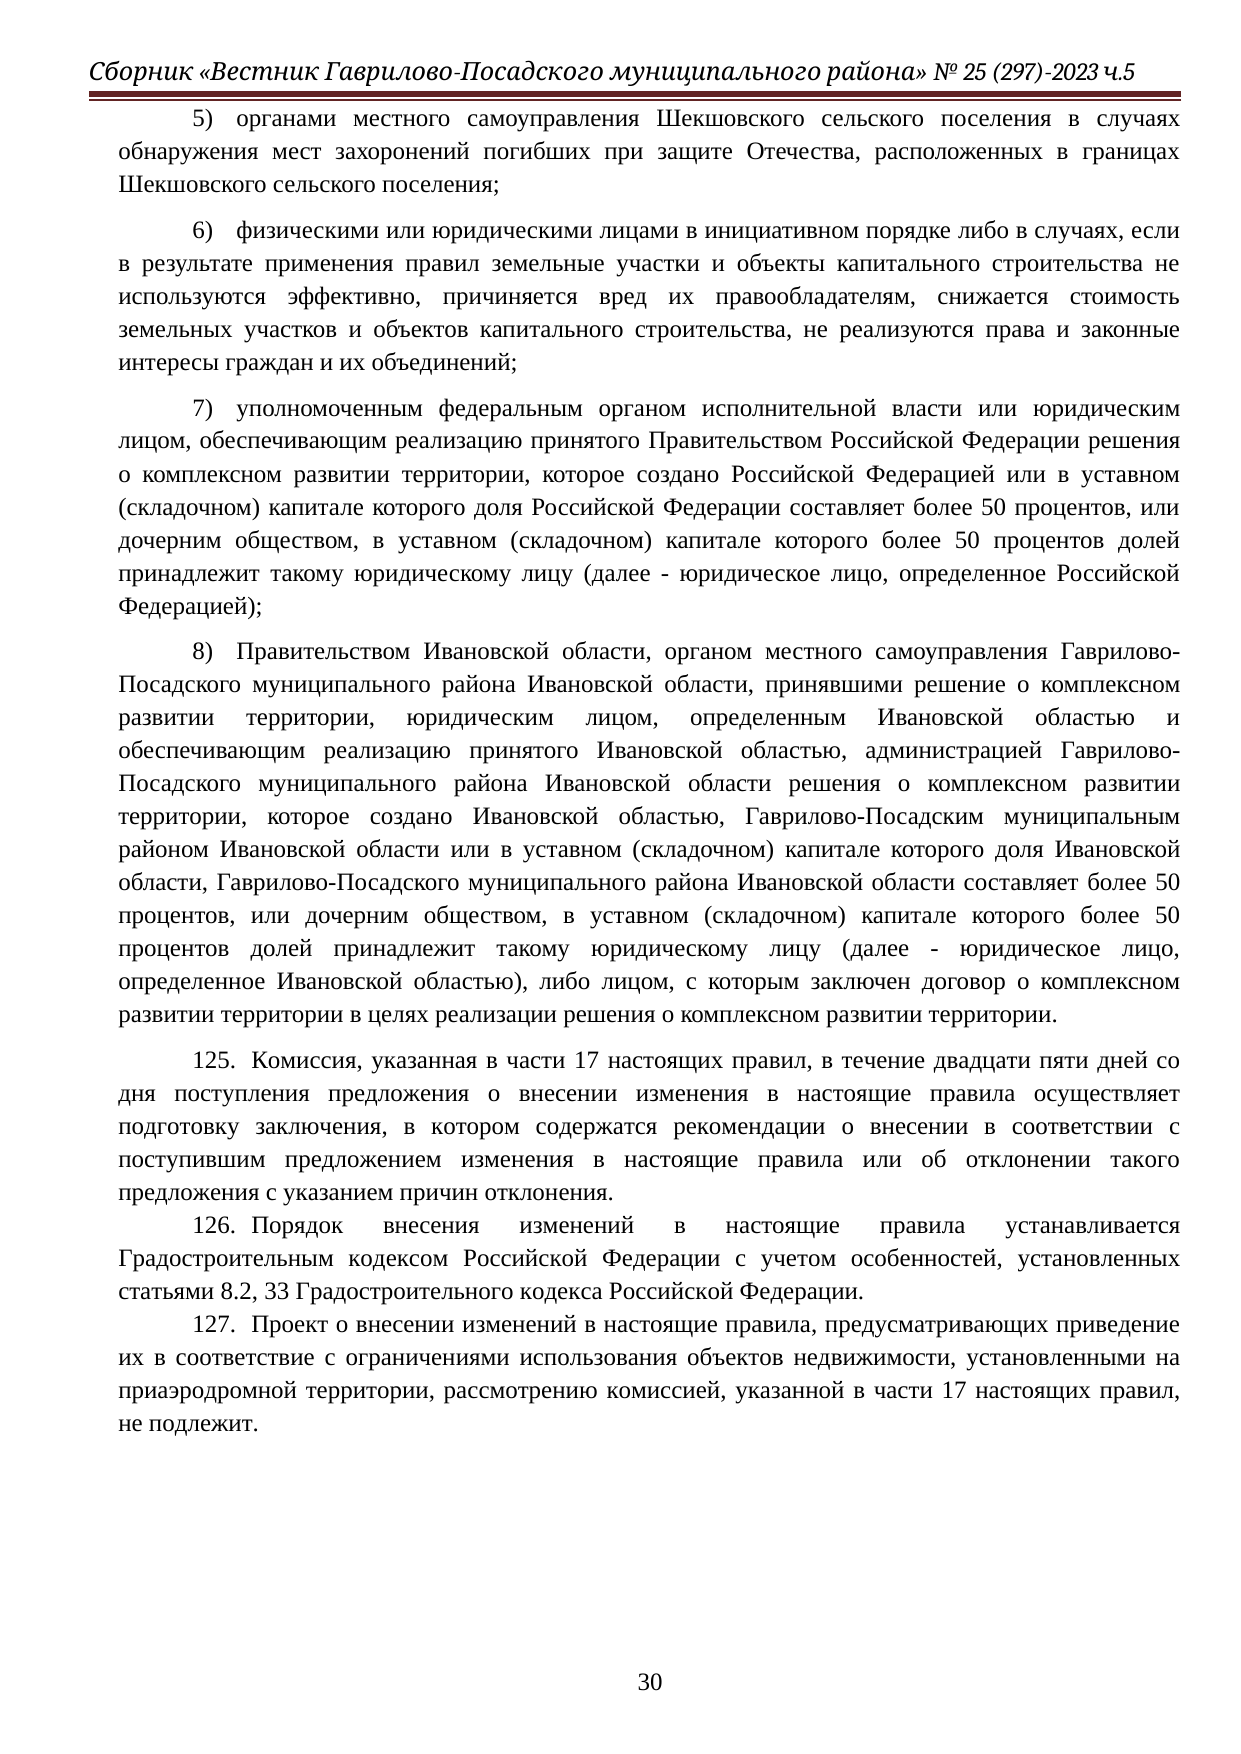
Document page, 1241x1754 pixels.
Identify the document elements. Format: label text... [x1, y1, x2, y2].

list Правительством Ивановской области, органом местного самоуправления Гаврилово-Посадского муниципального района Ивановской области, принявшими решение о комплексном развитии территории, юридическим лицом, определенным Ивановской областью и обеспечивающим реализацию принятого Ивановской областью, администрацией Гаврилово-Посадского муниципального района Ивановской области решения о комплексном развитии территории, которое создано Ивановской областью, Гаврилово-Посадским муниципальным районом Ивановской области или в уставном (складочном) капитале которого доля Ивановской области, Гаврилово-Посадского муниципального района Ивановской области составляет более 50 процентов, или дочерним обществом, в уставном (складочном) капитале которого более 50 процентов долей принадлежит такому юридическому лицу (далее - юридическое лицо, определенное Ивановской областью), либо лицом, с которым заключен договор о комплексном развитии территории в целях реализации решения о комплексном развитии территории. [118, 636, 1181, 1028]
list уполномоченным федеральным органом исполнительной власти или юридическим лицом, обеспечивающим реализацию принятого Правительством Российской Федерации решения о комплексном развитии территории, которое создано Российской Федерацией или в уставном (складочном) капитале которого доля Российской Федерации составляет более 50 процентов, или дочерним обществом, в уставном (складочном) капитале которого более 50 процентов долей принадлежит такому юридическому лицу (далее - юридическое лицо, определенное Российской Федерацией); [118, 393, 1181, 619]
list Комиссия, указанная в части 17 настоящих правил, в течение двадцати пяти дней со дня поступления предложения о внесении изменения в настоящие правила осуществляет подготовку заключения, в котором содержатся рекомендации о внесении в соответствии с поступившим предложением изменения в настоящие правила или об отклонении такого предложения с указанием причин отклонения. [118, 1045, 1181, 1206]
list органами местного самоуправления Шекшовского сельского поселения в случаях обнаружения мест захоронений погибших при защите Отечества, расположенных в границах Шекшовского сельского поселения; [118, 103, 1181, 198]
list Проект о внесении изменений в настоящие правила, предусматривающих приведение их в соответствие с ограничениями использования объектов недвижимости, установленными на приаэродромной территории, рассмотрению комиссией, указанной в части 17 настоящих правил, не подлежит. [118, 1309, 1181, 1437]
list физическими или юридическими лицами в инициативном порядке либо в случаях, если в результате применения правил земельные участки и объекты капитального строительства не используются эффективно, причиняется вред их правообладателям, снижается стоимость земельных участков и объектов капитального строительства, не реализуются права и законные интересы граждан и их объединений; [118, 215, 1181, 376]
list Порядок внесения изменений в настоящие правила устанавливается Градостроительным кодексом Российской Федерации с учетом особенностей, установленных статьями 8.2, 33 Градостроительного кодекса Российской Федерации. [118, 1210, 1181, 1305]
